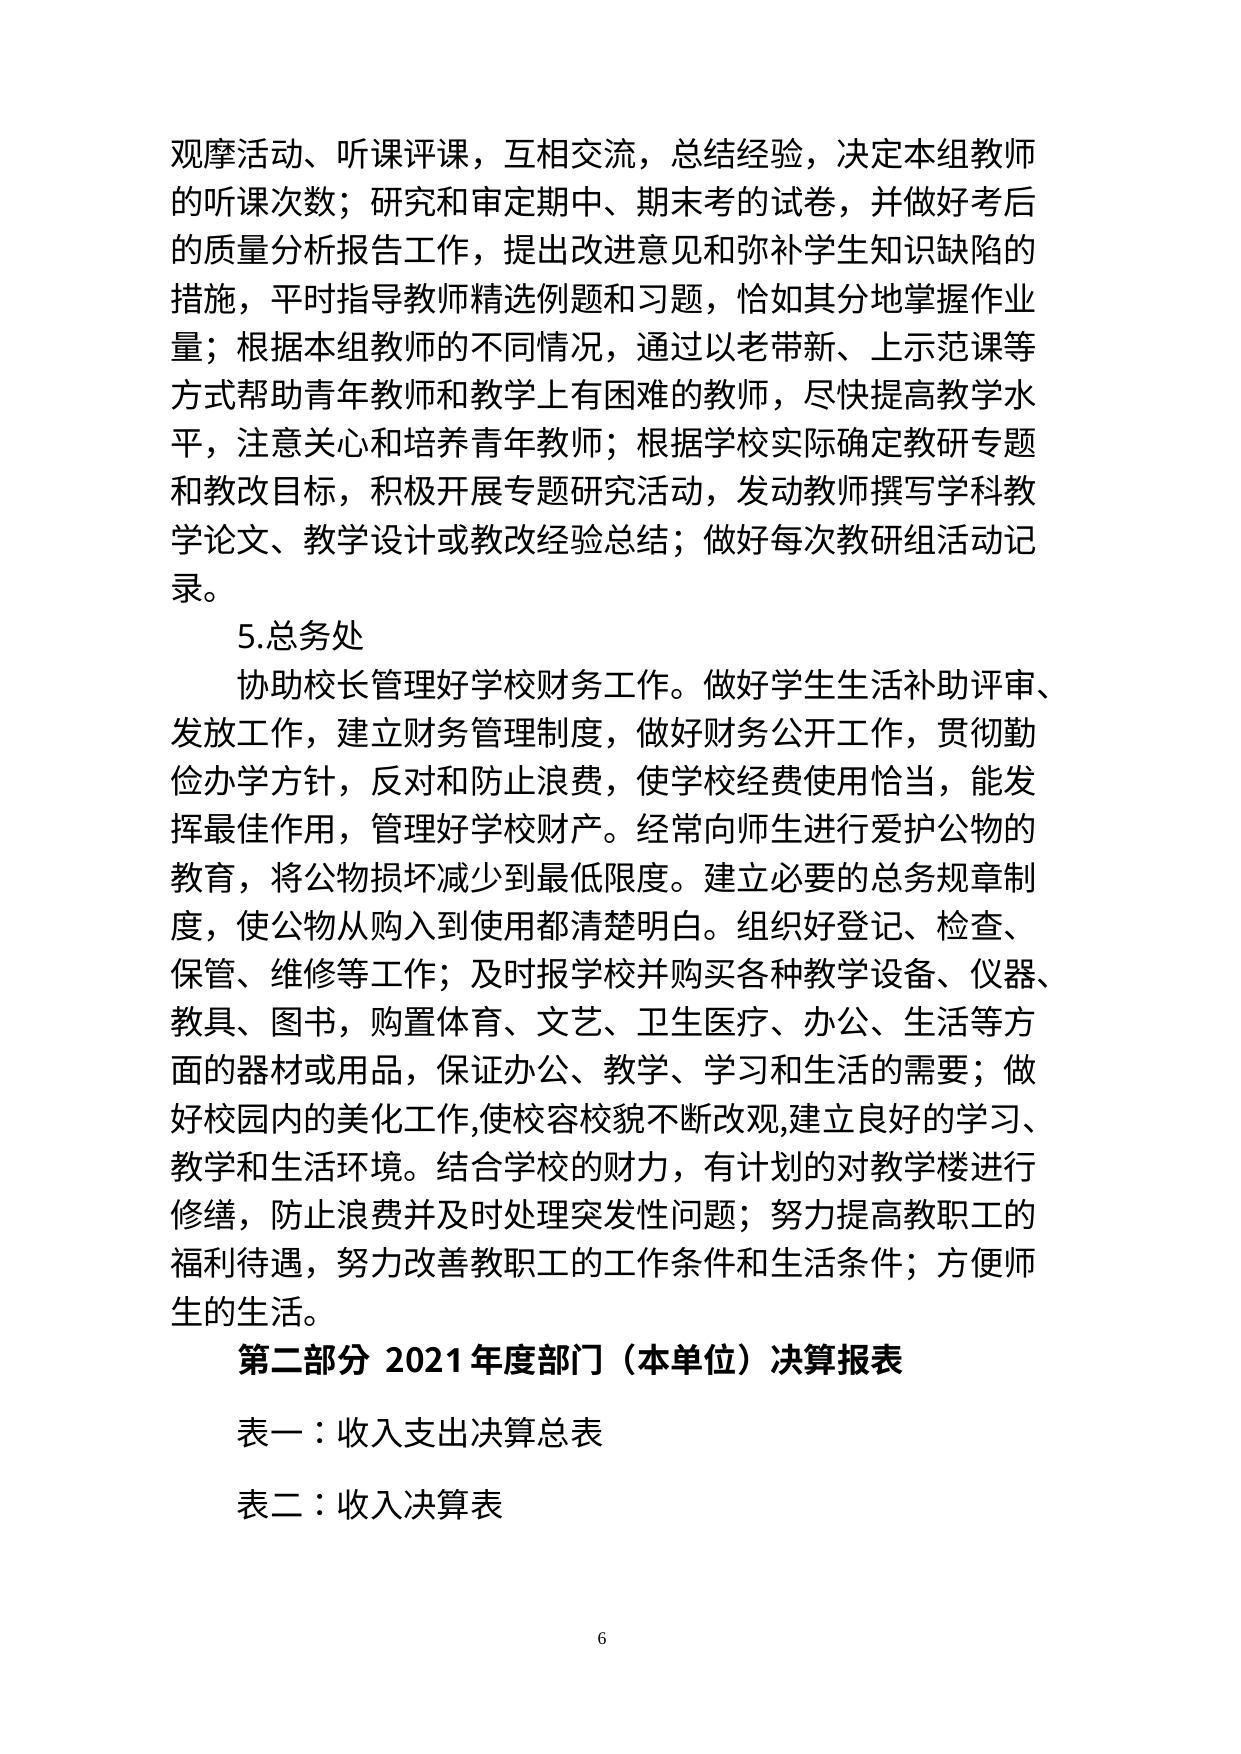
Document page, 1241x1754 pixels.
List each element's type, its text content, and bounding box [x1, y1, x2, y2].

text 第二部分 2021年度部门（本单位）决算报表 [170, 1334, 1051, 1382]
text 协助校长管理好学校财务工作。做好学生生活补助评审、发放工作，建立财务管理制度，做好财务公开工作，贯彻勤俭办学方针，反对和防止浪费，使学校经费使用恰当，能发挥最佳作用，管理好学校财产。经常向师生进行爱护公物的教育，将公物损坏减少到最低限度。建立必要的总务规章制度，使公物从购入到使用都清楚明白。组织好登记、检查、保管、维修等工作；及时报学校并购买各种教学设备、仪器、教具、图书，购置体育、文艺、卫生医疗、办公、生活等方面的器材或用品，保证办公、教学、学习和生活的需要；做好校园内的美化工作,使校容校貌不断改观,建立良好的学习、教学和生活环境。结合学校的财力，有计划的对教学楼进行修缮，防止浪费并及时处理突发性问题；努力提高教职工的福利待遇，努力改善教职工的工作条件和生活条件；方便师生的生活。 [170, 658, 1051, 1334]
text 5.总务处 [170, 610, 1051, 658]
text 表二：收入决算表 [170, 1478, 1051, 1527]
text 表一：收入支出决算总表 [170, 1406, 1051, 1454]
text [170, 128, 1051, 610]
